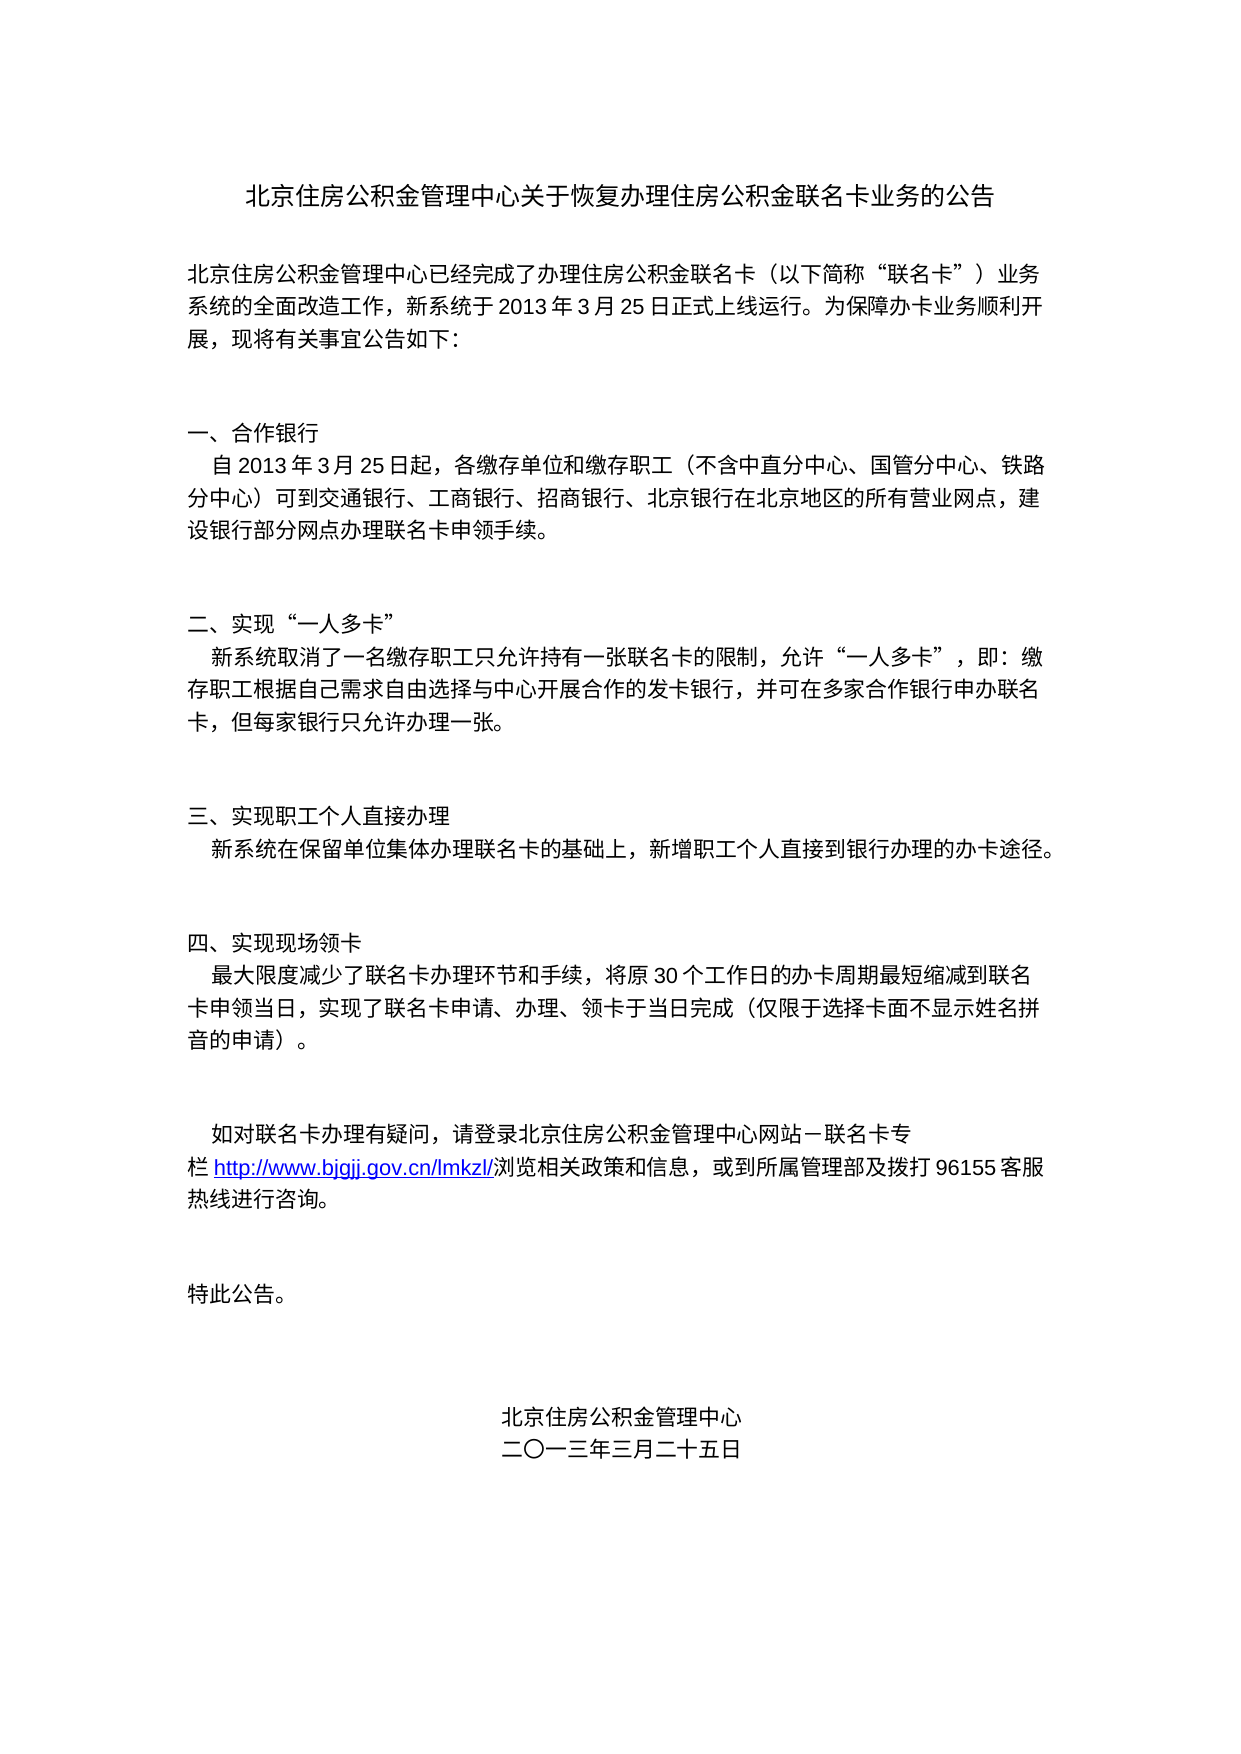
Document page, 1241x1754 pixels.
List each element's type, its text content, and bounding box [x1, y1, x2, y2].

text 北京住房公积金管理中心关于恢复办理住房公积金联名卡业务的公告 [187, 162, 1053, 227]
text 特此公告。 [187, 1244, 1053, 1309]
text 二、实现“一人多卡” 新系统取消了一名缴存职工只允许持有一张联名卡的限制，允许“一人多卡”，即：缴存职工根据自己需求自由选择与中心开展合作的发卡银行，并可在多家合作银行申办联名卡，但每家银行只允许办理一张。 [187, 574, 1053, 737]
text 四、实现现场领卡 最大限度减少了联名卡办理环节和手续，将原30个工作日的办卡周期最短缩减到联名卡申领当日，实现了联名卡申请、办理、领卡于当日完成（仅限于选择卡面不显示姓名拼音的申请）。 [187, 893, 1053, 1055]
text 三、实现职工个人直接办理 新系统在保留单位集体办理联名卡的基础上，新增职工个人直接到银行办理的办卡途径。 [187, 766, 1053, 864]
text 一、合作银行 自2013年3月25日起，各缴存单位和缴存职工（不含中直分中心、国管分中心、铁路分中心）可到交通银行、工商银行、招商银行、北京银行在北京地区的所有营业网点，建设银行部分网点办理联名卡申领手续。 [187, 383, 1053, 545]
text 北京住房公积金管理中心已经完成了办理住房公积金联名卡（以下简称“联名卡”）业务系统的全面改造工作，新系统于2013年3月25日正式上线运行。为保障办卡业务顺利开展，现将有关事宜公告如下： [187, 256, 1053, 354]
text 如对联名卡办理有疑问，请登录北京住房公积金管理中心网站－联名卡专栏http://www.bjgjj.gov.cn/lmkzl/浏览相关政策和信息，或到所属管理部及拨打96155客服热线进行咨询。 [187, 1084, 1053, 1214]
text 北京住房公积金管理中心 二〇一三年三月二十五日 [187, 1399, 1053, 1464]
